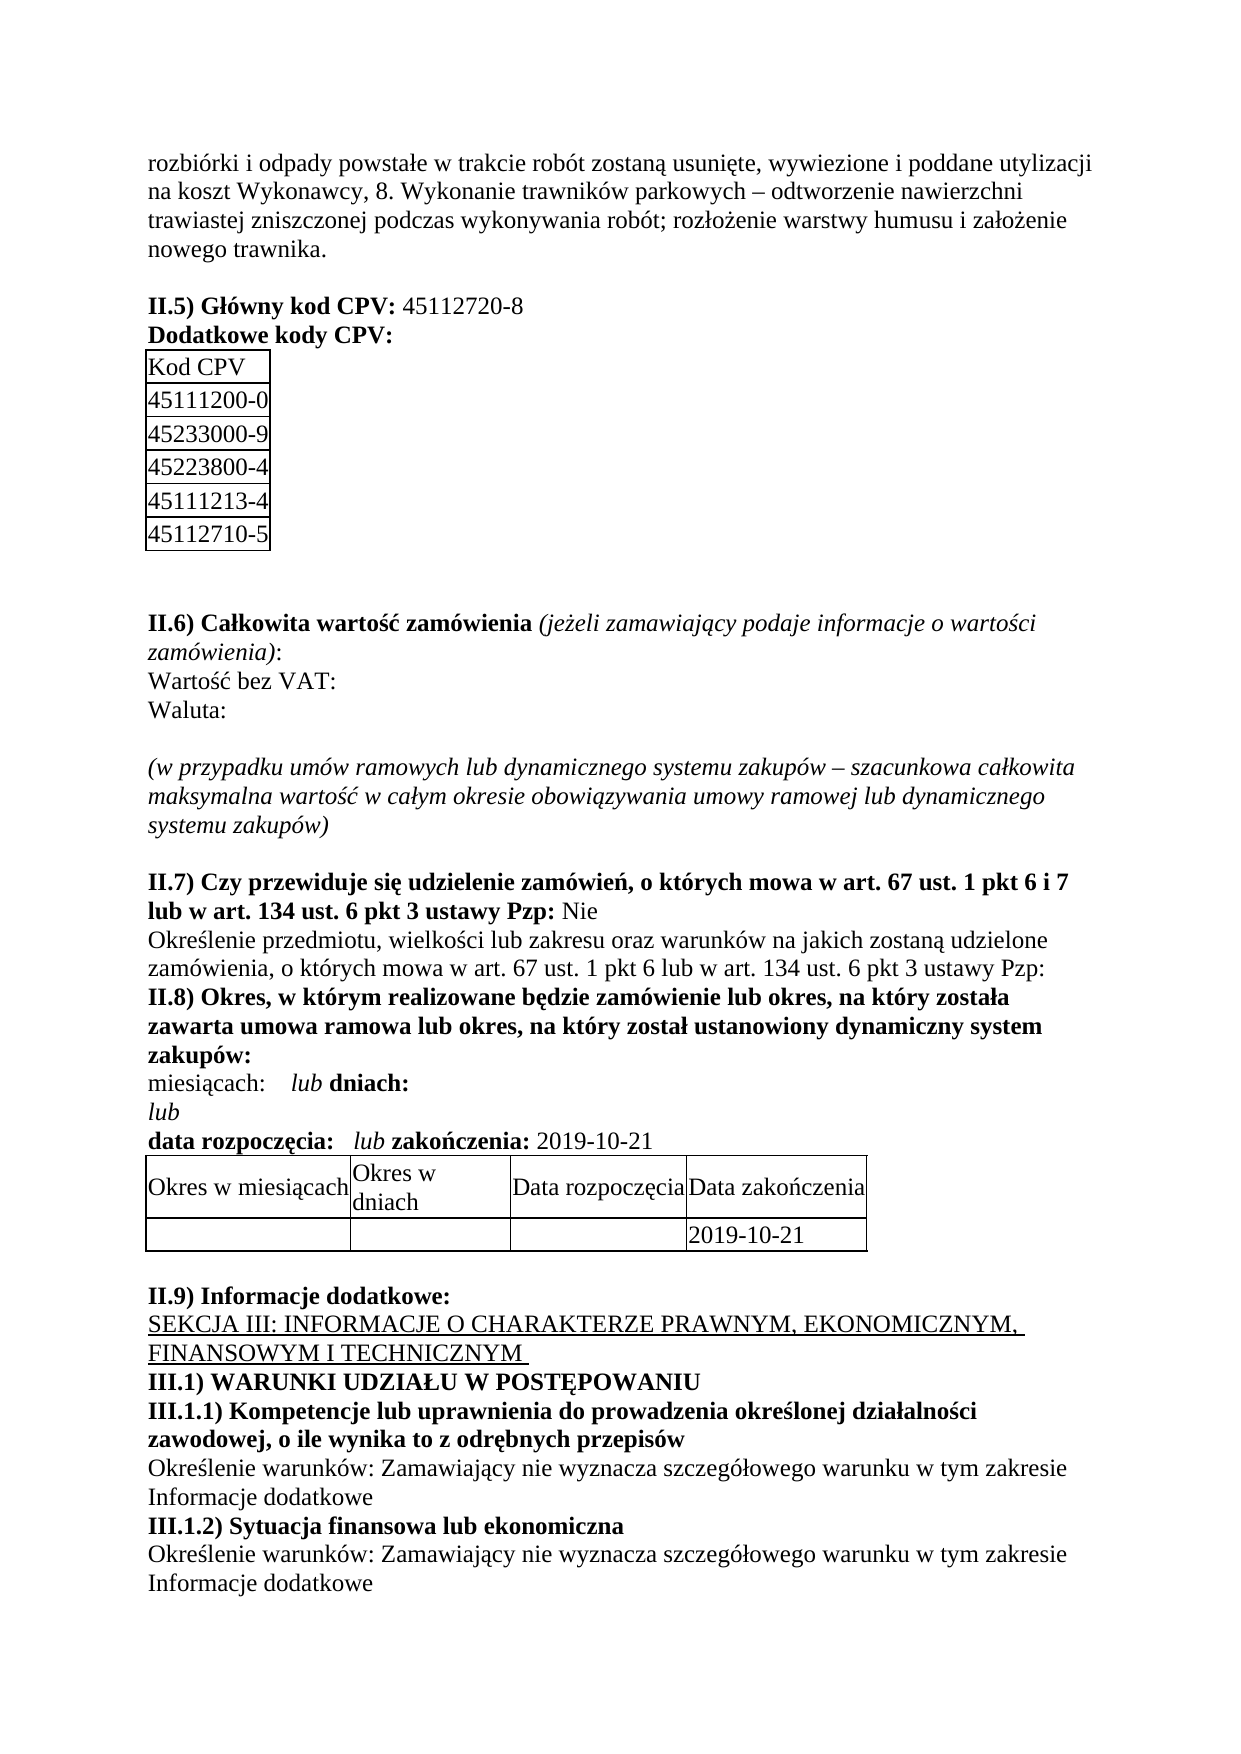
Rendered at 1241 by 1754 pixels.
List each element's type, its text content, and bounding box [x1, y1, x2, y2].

text II.6) Całkowita wartość zamówienia (jeżeli zamawiający podaje informacje o wartości zamówienia): Wartość bez VAT: Waluta: [148, 551, 1093, 723]
table_header Data rozpoczęcia [511, 1156, 686, 1217]
table_header Kod CPV [147, 351, 269, 382]
table_header Data zakończenia [687, 1156, 866, 1217]
table_cell 45111200-0 [147, 384, 269, 416]
table_cell [511, 1219, 686, 1250]
table_cell 45233000-9 [147, 417, 269, 449]
table_cell [147, 1219, 350, 1250]
table_cell 45112710-5 [147, 518, 269, 549]
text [148, 1396, 1093, 1597]
table_cell 2019-10-21 [687, 1219, 866, 1250]
text II.7) Czy przewiduje się udzielenie zamówień, o których mowa w art. 67 ust. 1 pkt 6 i 7 lub w art. 134 ust. 6 pkt 3 ustawy Pzp: Nie Określenie przedmiotu, wielkości lub zakresu oraz warunków na jakich zostaną udzielone zamówienia, o których mowa w art. 67 ust. 1 pkt 6 lub w art. 134 ust. 6 pkt 3 ustawy Pzp: II.8) Okres, w którym realizowane będzie zamówienie lub okres, na który została zawarta umowa ramowa lub okres, na który został ustanowiony dynamiczny system zakupów: miesiącach: lub dniach: lub data rozpoczęcia: lub zakończenia: 2019-10-21 [148, 838, 1093, 1155]
text II.9) Informacje dodatkowe: [148, 1252, 1093, 1309]
table_header Okres w dniach [351, 1156, 510, 1217]
table_cell 45111213-4 [147, 484, 269, 516]
text SEKCJA III: INFORMACJE O CHARAKTERZE PRAWNYM, EKONOMICZNYM, FINANSOWYM I TECHNICZNYM [148, 1309, 1093, 1367]
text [148, 148, 1093, 349]
text III.1) WARUNKI UDZIAŁU W POSTĘPOWANIU [148, 1367, 1093, 1396]
text (w przypadku umów ramowych lub dynamicznego systemu zakupów – szacunkowa całkowita maksymalna wartość w całym okresie obowiązywania umowy ramowej lub dynamicznego systemu zakupów) [148, 723, 1093, 838]
table_cell [351, 1219, 510, 1250]
table_header Okres w miesiącach [147, 1156, 350, 1217]
table_cell 45223800-4 [147, 451, 269, 483]
